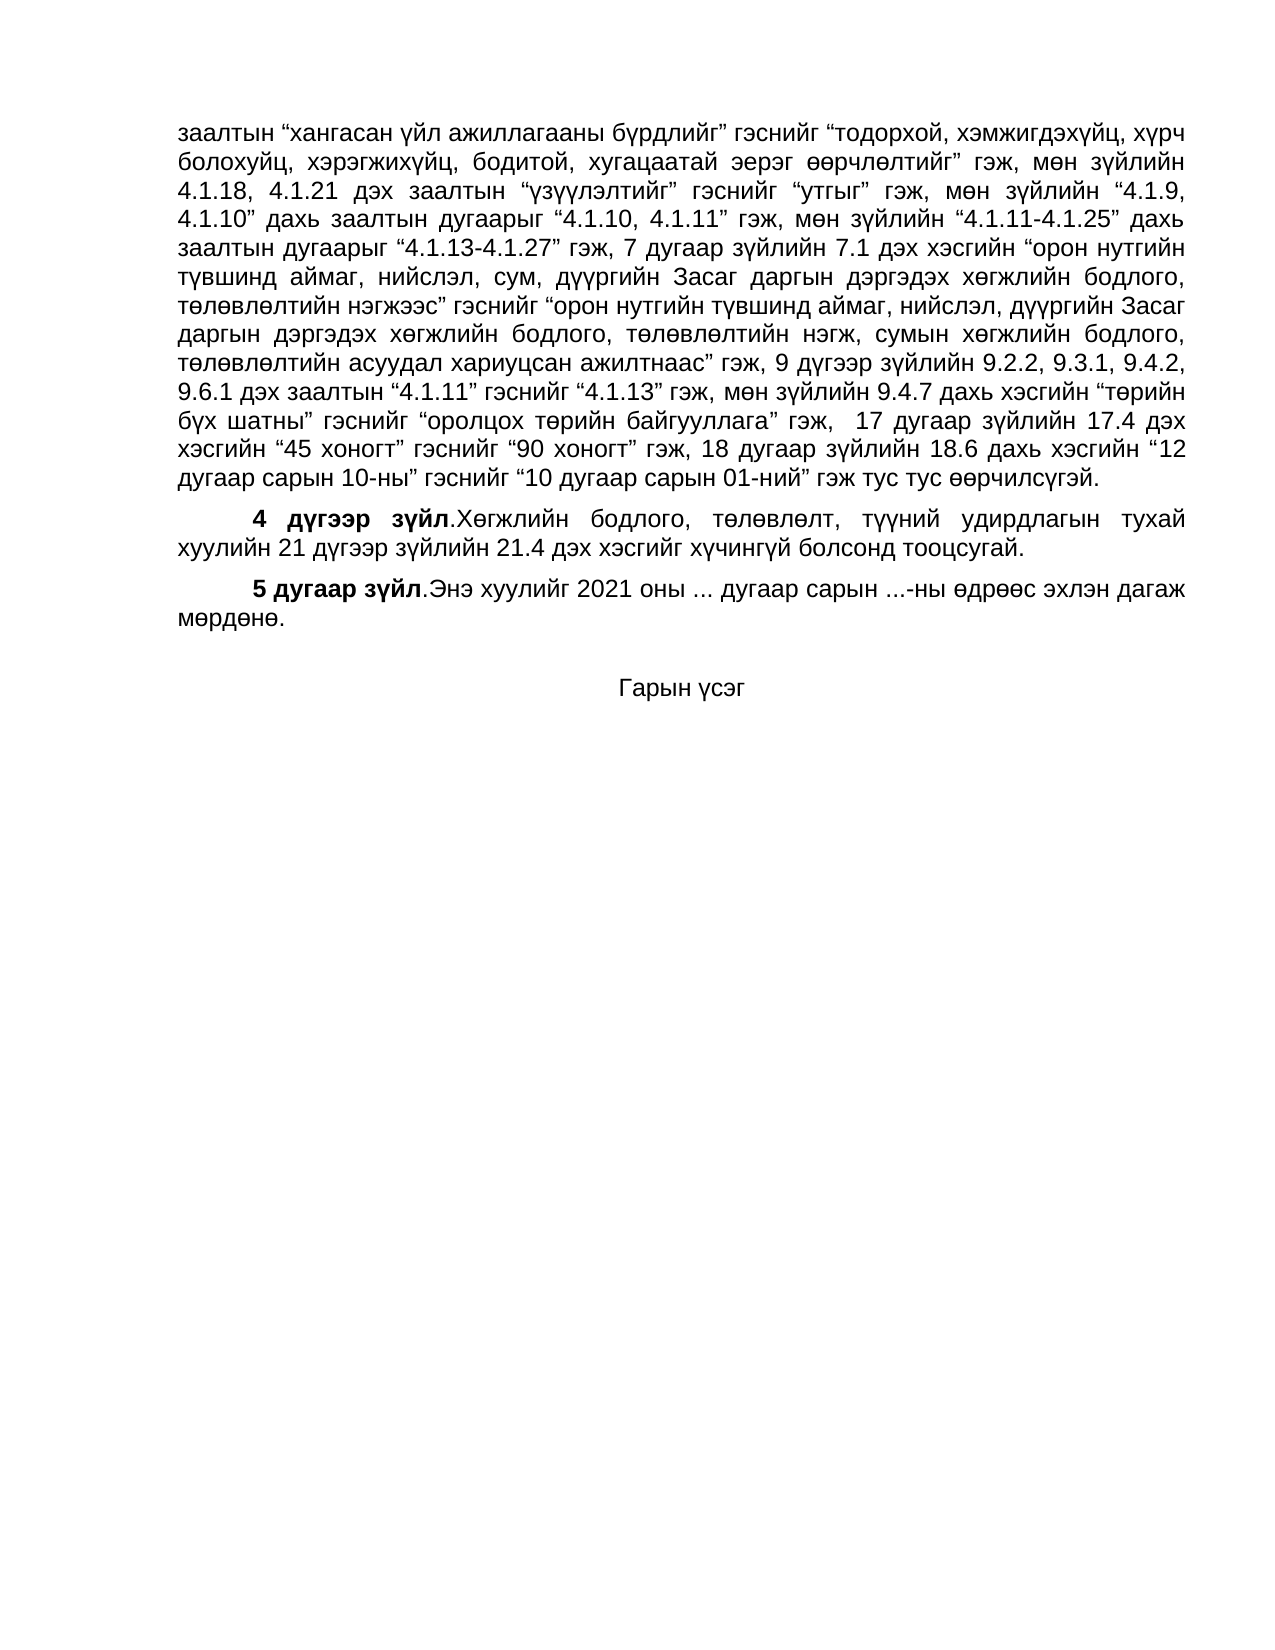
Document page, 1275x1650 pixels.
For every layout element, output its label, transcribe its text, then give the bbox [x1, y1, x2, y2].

text 5 дугаар зүйл.Энэ хуулийг 2021 оны ... дугаар сарын ...-ны өдрөөс эхлэн дагаж мөрдөнө. [177, 574, 1186, 632]
text Гарын үсэг [177, 673, 1186, 702]
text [177, 118, 1186, 492]
text 4 дүгээр зүйл.Хөгжлийн бодлого, төлөвлөлт, түүний удирдлагын тухай хуулийн 21 дүгээр зүйлийн 21.4 дэх хэсгийг хүчингүй болсонд тооцсугай. [177, 504, 1186, 562]
